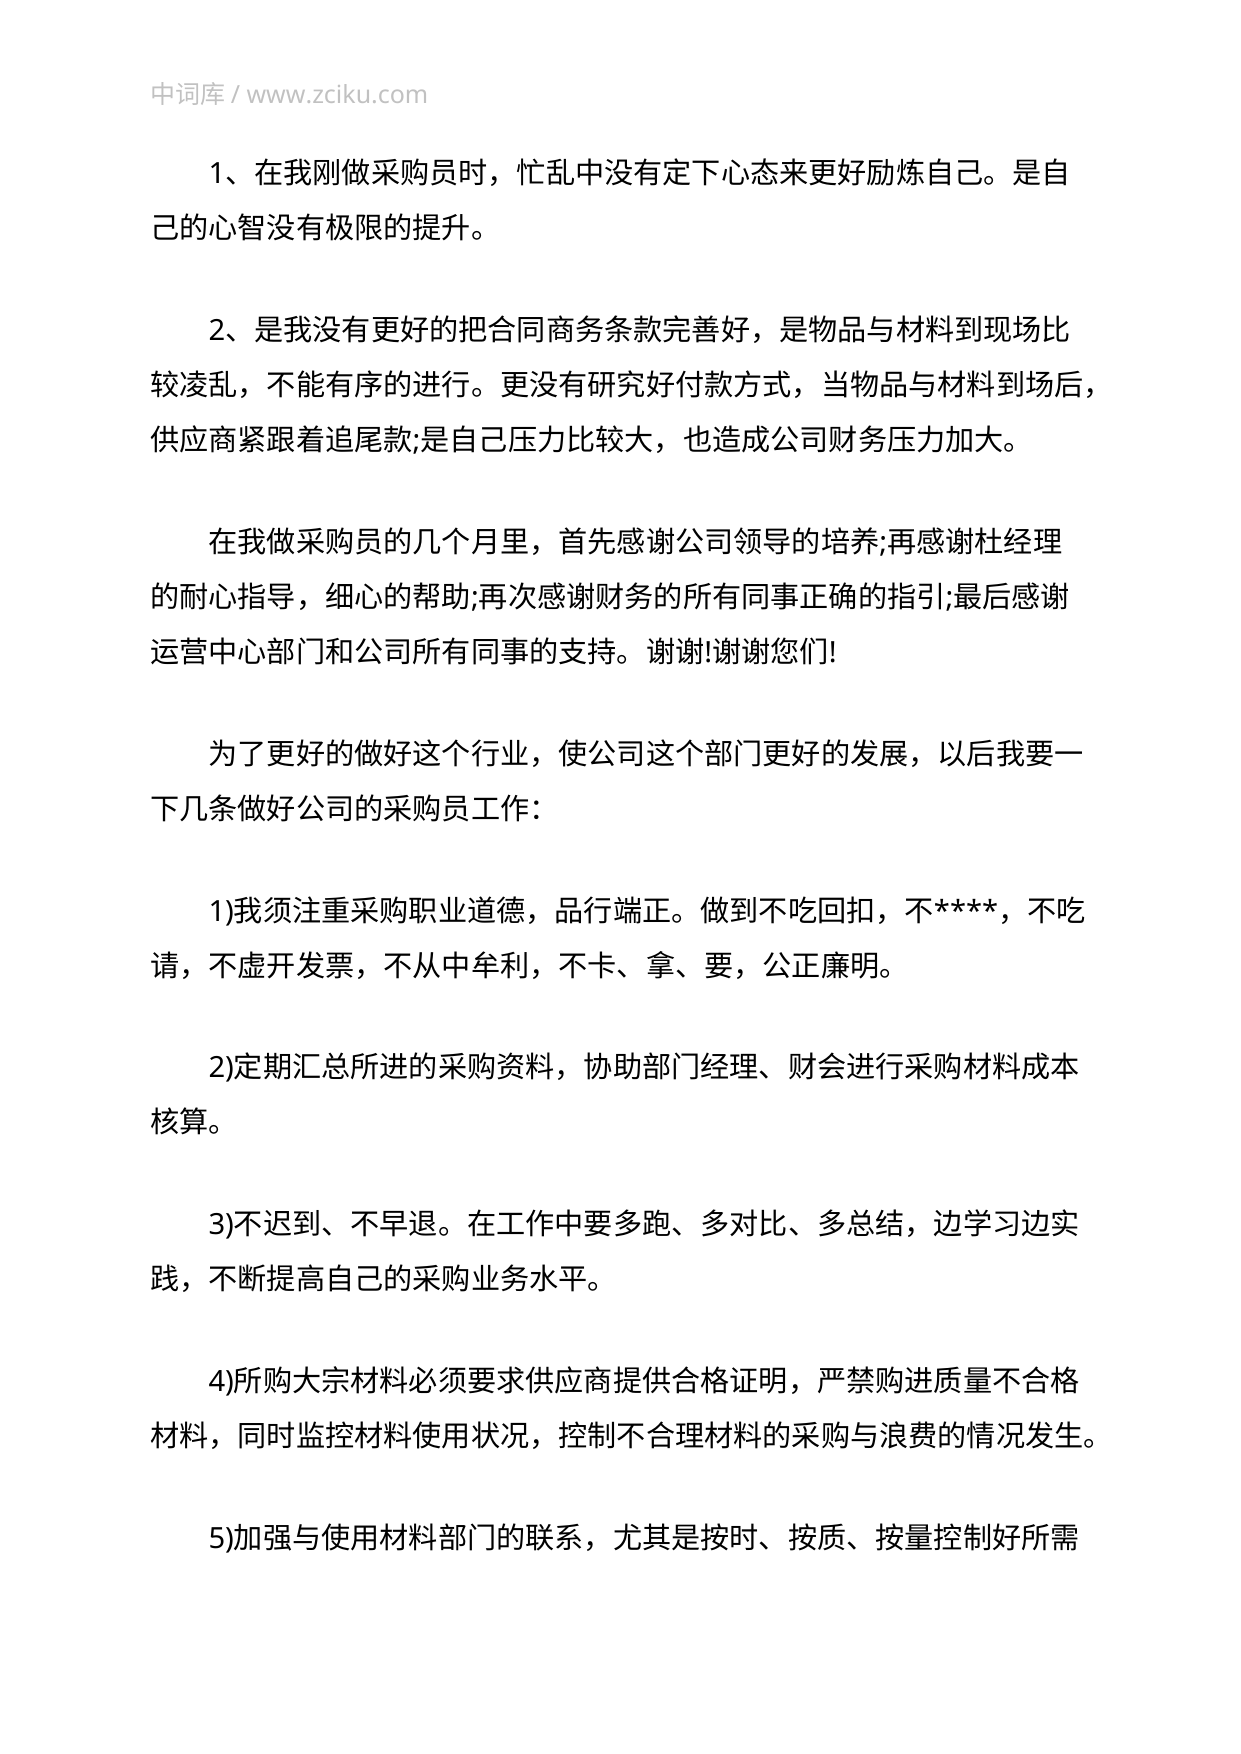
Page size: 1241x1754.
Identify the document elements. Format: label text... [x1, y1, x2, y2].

text 4)所购大宗材料必须要求供应商提供合格证明，严禁购进质量不合格材料，同时监控材料使用状况，控制不合理材料的采购与浪费的情况发生。 [150, 1358, 1090, 1455]
text 在我做采购员的几个月里，首先感谢公司领导的培养;再感谢杜经理的耐心指导，细心的帮助;再次感谢财务的所有同事正确的指引;最后感谢运营中心部门和公司所有同事的支持。谢谢!谢谢您们! [150, 519, 1090, 671]
text 3)不迟到、不早退。在工作中要多跑、多对比、多总结，边学习边实践，不断提高自己的采购业务水平。 [150, 1201, 1090, 1298]
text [150, 1514, 1090, 1557]
text 2)定期汇总所进的采购资料，协助部门经理、财会进行采购材料成本核算。 [150, 1044, 1090, 1141]
text 为了更好的做好这个行业，使公司这个部门更好的发展，以后我要一下几条做好公司的采购员工作： [150, 731, 1090, 828]
text 2、是我没有更好的把合同商务条款完善好，是物品与材料到现场比较凌乱，不能有序的进行。更没有研究好付款方式，当物品与材料到场后，供应商紧跟着追尾款;是自己压力比较大，也造成公司财务压力加大。 [150, 307, 1090, 459]
text 1、在我刚做采购员时，忙乱中没有定下心态来更好励炼自己。是自己的心智没有极限的提升。 [150, 150, 1090, 247]
text 1)我须注重采购职业道德，品行端正。做到不吃回扣，不****，不吃请，不虚开发票，不从中牟利，不卡、拿、要，公正廉明。 [150, 887, 1090, 984]
